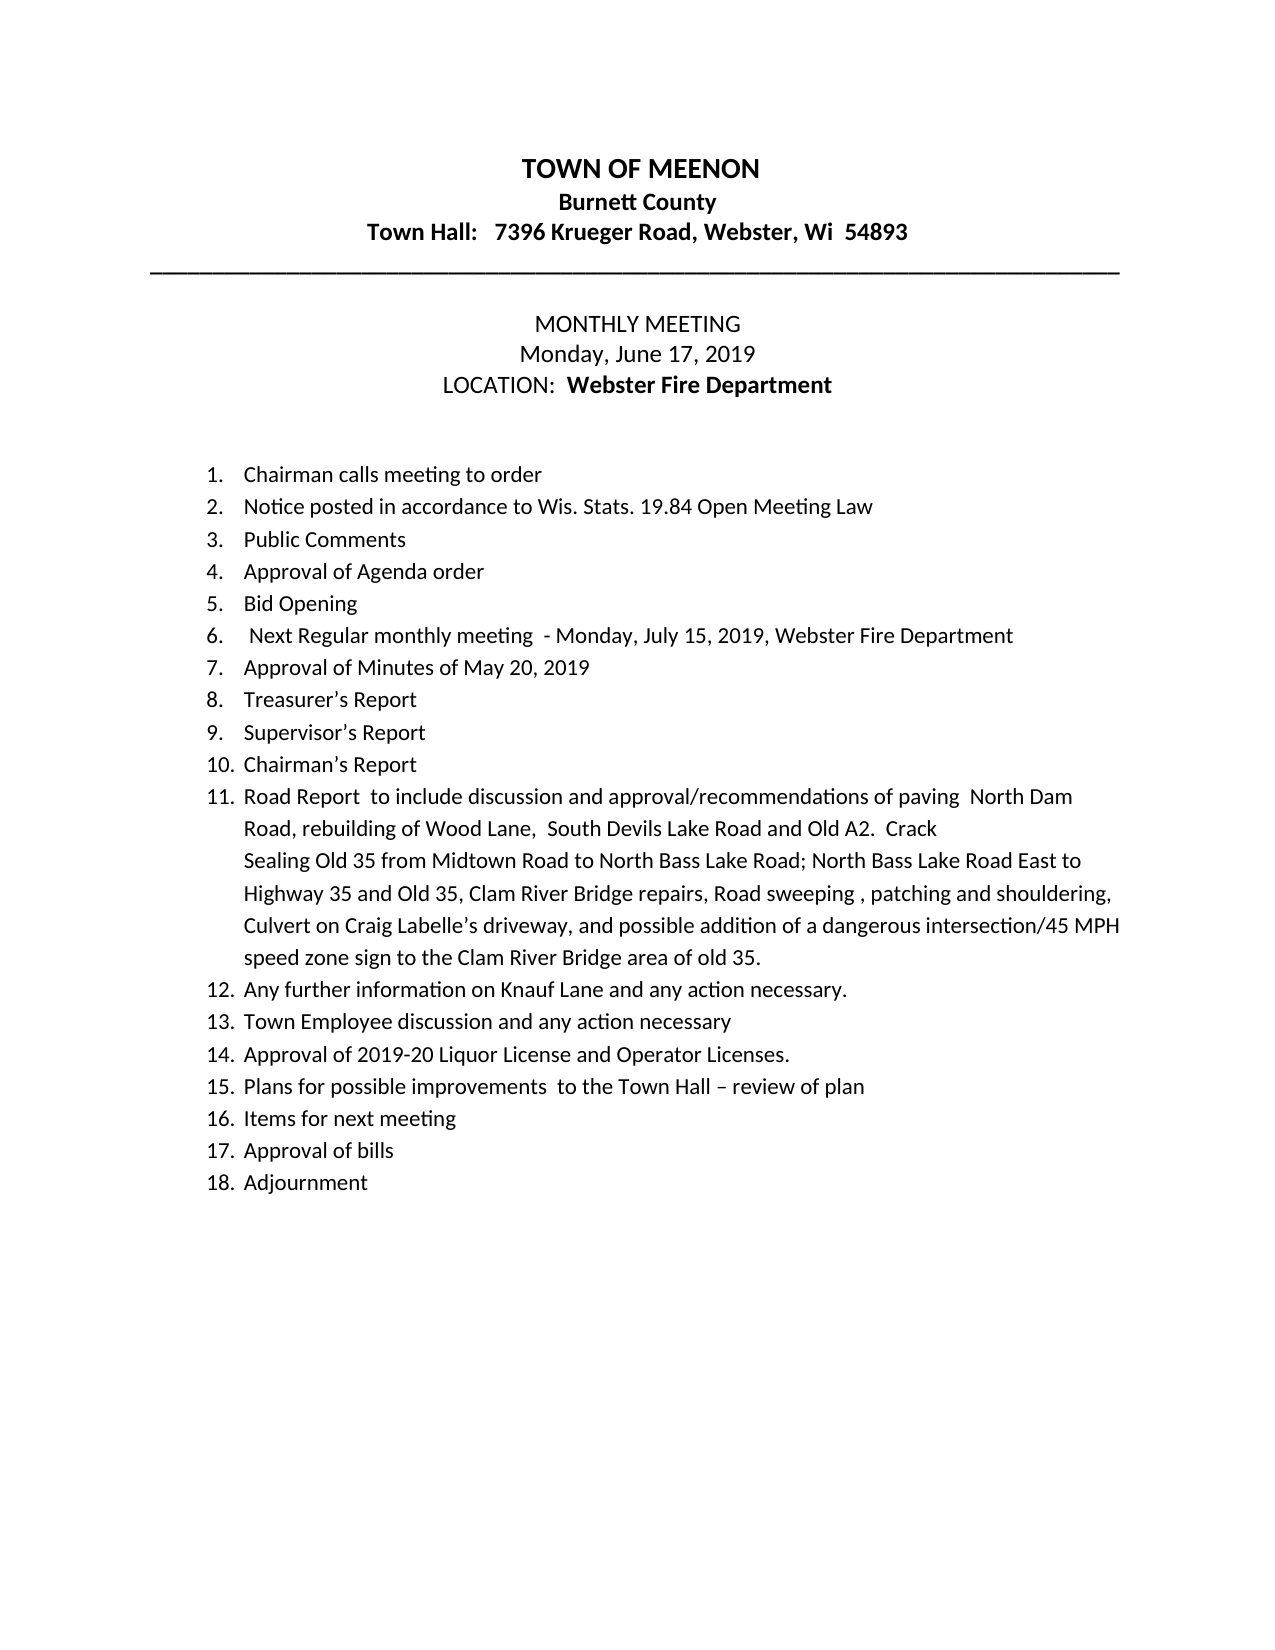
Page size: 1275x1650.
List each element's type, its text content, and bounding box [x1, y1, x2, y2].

list Adjournment [206, 1168, 1125, 1196]
list Next Regular monthly meeting - Monday, July 15, 2019, Webster Fire Department [206, 621, 1125, 649]
list Public Comments [206, 525, 1125, 553]
list Approval of bills [206, 1136, 1125, 1164]
text Town Hall: 7396 Krueger Road, Webster, Wi 54893 [150, 216, 1125, 247]
text MONTHLY MEETING [150, 308, 1125, 338]
list Plans for possible improvements to the Town Hall – review of plan [206, 1072, 1125, 1100]
text Burnett County [150, 186, 1125, 216]
list Sealing Old 35 from Midtown Road to North Bass Lake Road; North Bass Lake Road East to [244, 847, 1125, 874]
list Notice posted in accordance to Wis. Stats. 19.84 Open Meeting Law [206, 492, 1125, 521]
list Town Employee discussion and any action necessary [206, 1007, 1125, 1036]
list Approval of 2019-20 Liquor License and Operator Licenses. [206, 1040, 1125, 1068]
list Culvert on Craig Labelle’s driveway, and possible addition of a dangerous intersection/45 MPH speed zone sign to the Clam River Bridge area of old 35. [244, 911, 1125, 971]
list Supervisor’s Report [206, 718, 1125, 746]
list Treasurer’s Report [206, 686, 1125, 714]
list Chairman calls meeting to order [206, 460, 1125, 488]
text TOWN OF MEENON [150, 150, 1125, 186]
list Road Report to include discussion and approval/recommendations of paving North Dam Road, rebuilding of Wood Lane, South Devils Lake Road and Old A2. Crack [206, 782, 1125, 842]
text LOCATION: Webster Fire Department [150, 369, 1125, 399]
list Approval of Agenda order [206, 557, 1125, 585]
list Bid Opening [206, 589, 1125, 617]
list Any further information on Knauf Lane and any action necessary. [206, 975, 1125, 1003]
list Approval of Minutes of May 20, 2019 [206, 653, 1125, 681]
list Items for next meeting [206, 1104, 1125, 1132]
text ______________________________________________________________________________ [150, 247, 1125, 277]
text Monday, June 17, 2019 [150, 338, 1125, 369]
list Highway 35 and Old 35, Clam River Bridge repairs, Road sweeping , patching and shouldering, [244, 879, 1125, 907]
list Chairman’s Report [206, 750, 1125, 778]
